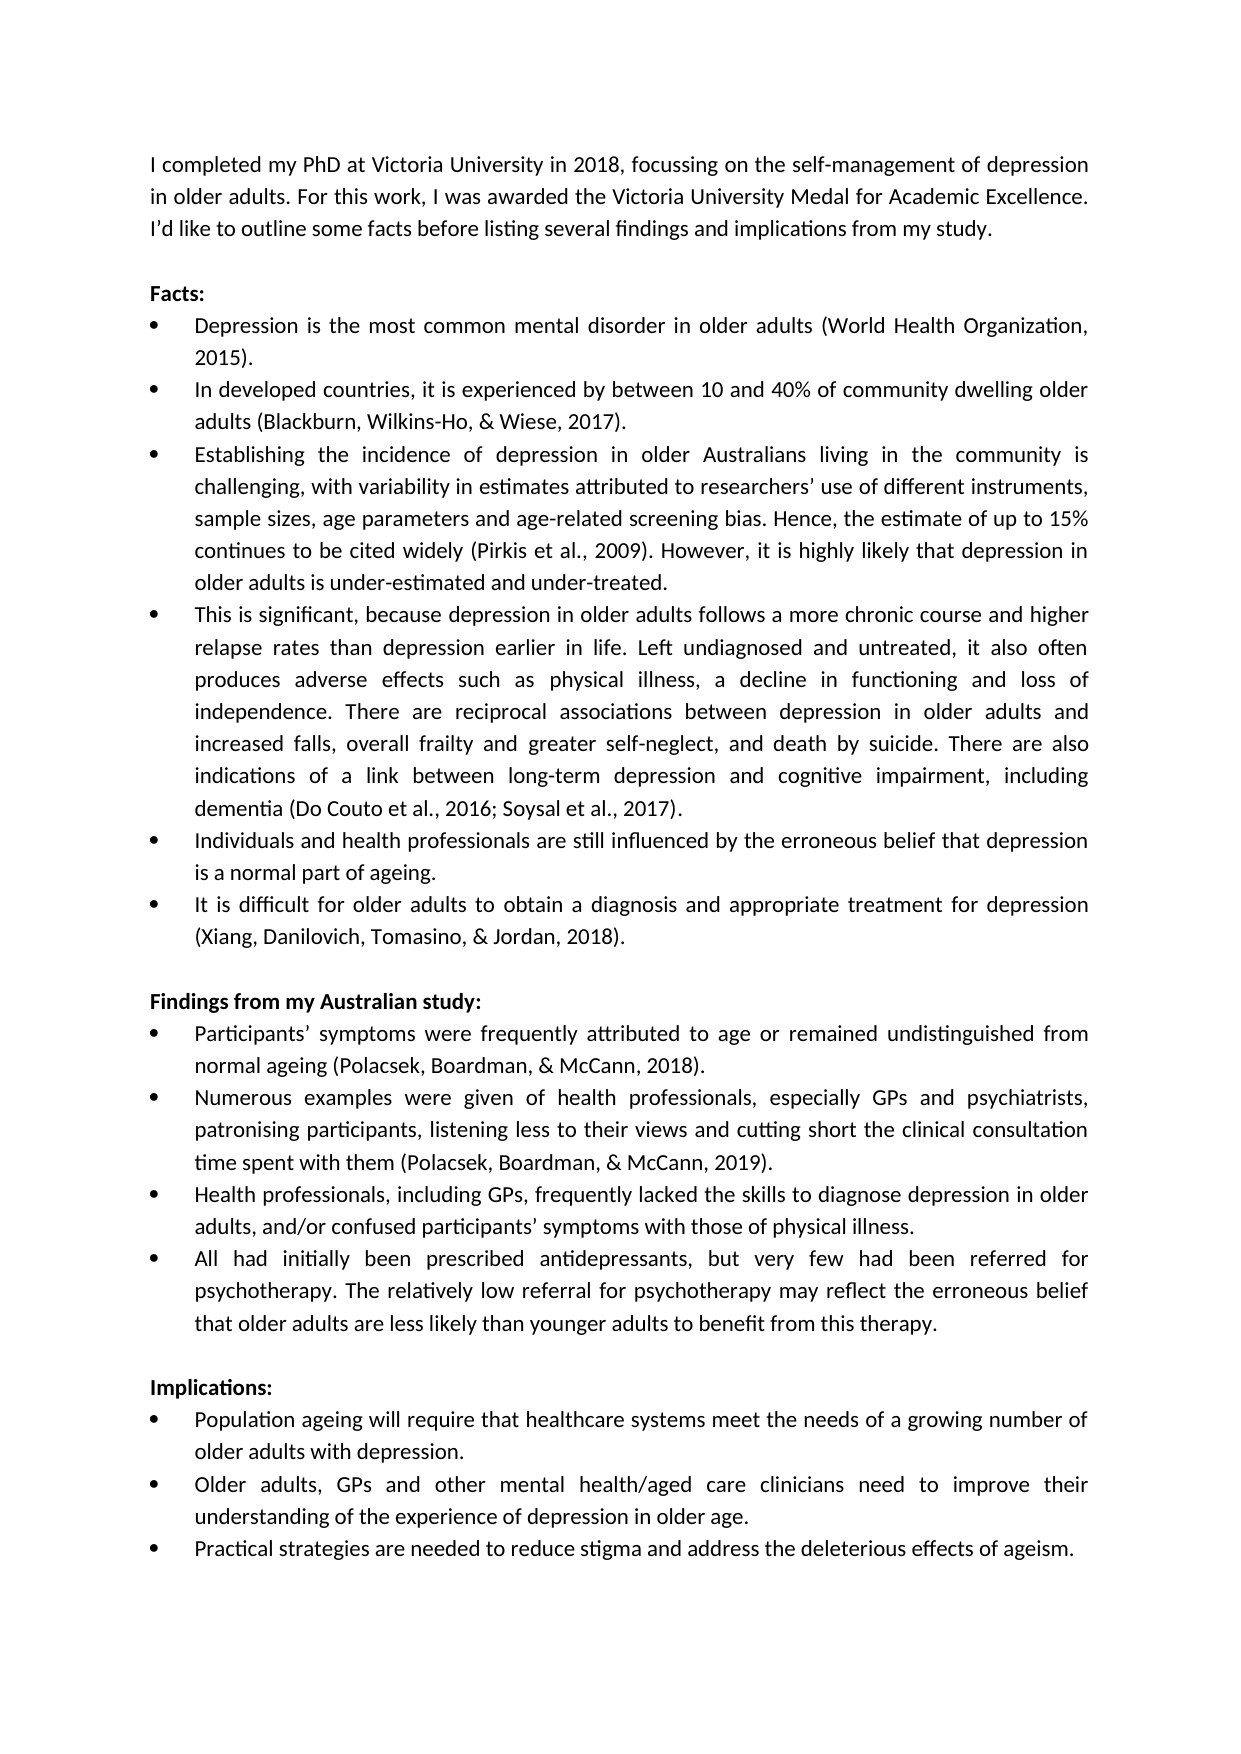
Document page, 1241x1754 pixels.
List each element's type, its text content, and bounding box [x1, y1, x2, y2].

text Implications: [150, 1373, 1090, 1401]
list Depression is the most common mental disorder in older adults (World Health Organization, 2015). [150, 311, 1090, 371]
list In developed countries, it is experienced by between 10 and 40% of community dwelling older adults (Blackburn, Wilkins-Ho, & Wiese, 2017). [150, 375, 1090, 436]
list This is significant, because depression in older adults follows a more chronic course and higher relapse rates than depression earlier in life. Left undiagnosed and untreated, it also often produces adverse effects such as physical illness, a decline in functioning and loss of independence. There are reciprocal associations between depression in older adults and increased falls, overall frailty and greater self-neglect, and death by suicide. There are also indications of a link between long-term depression and cognitive impairment, including dementia (Do Couto et al., 2016; Soysal et al., 2017). [150, 601, 1090, 822]
text I completed my PhD at Victoria University in 2018, focussing on the self-management of depression in older adults. For this work, I was awarded the Victoria University Medal for Academic Excellence. I’d like to outline some facts before listing several findings and implications from my study. [150, 150, 1090, 242]
list All had initially been prescribed antidepressants, but very few had been referred for psychotherapy. The relatively low referral for psychotherapy may reflect the erroneous belief that older adults are less likely than younger adults to benefit from this therapy. [150, 1244, 1090, 1337]
list Individuals and health professionals are still influenced by the erroneous belief that depression is a normal part of ageing. [150, 826, 1090, 886]
list Establishing the incidence of depression in older Australians living in the community is challenging, with variability in estimates attributed to researchers’ use of different instruments, sample sizes, age parameters and age-related screening bias. Hence, the estimate of up to 15% continues to be cited widely (Pirkis et al., 2009). However, it is highly likely that depression in older adults is under-estimated and under-treated. [150, 440, 1090, 596]
list Numerous examples were given of health professionals, especially GPs and psychiatrists, patronising participants, listening less to their views and cutting short the clinical consultation time spent with them (Polacsek, Boardman, & McCann, 2019). [150, 1083, 1090, 1176]
list Practical strategies are needed to reduce stigma and address the deleterious effects of ageism. [150, 1534, 1090, 1562]
list Health professionals, including GPs, frequently lacked the skills to diagnose depression in older adults, and/or confused participants’ symptoms with those of physical illness. [150, 1180, 1090, 1240]
list Population ageing will require that healthcare systems meet the needs of a growing number of older adults with depression. [150, 1405, 1090, 1466]
list It is difficult for older adults to obtain a diagnosis and appropriate treatment for depression (Xiang, Danilovich, Tomasino, & Jordan, 2018). [150, 890, 1090, 951]
text Findings from my Australian study: [150, 987, 1090, 1015]
list Participants’ symptoms were frequently attributed to age or remained undistinguished from normal ageing (Polacsek, Boardman, & McCann, 2018). [150, 1019, 1090, 1079]
list Older adults, GPs and other mental health/aged care clinicians need to improve their understanding of the experience of depression in older age. [150, 1470, 1090, 1530]
text Facts: [150, 279, 1090, 307]
